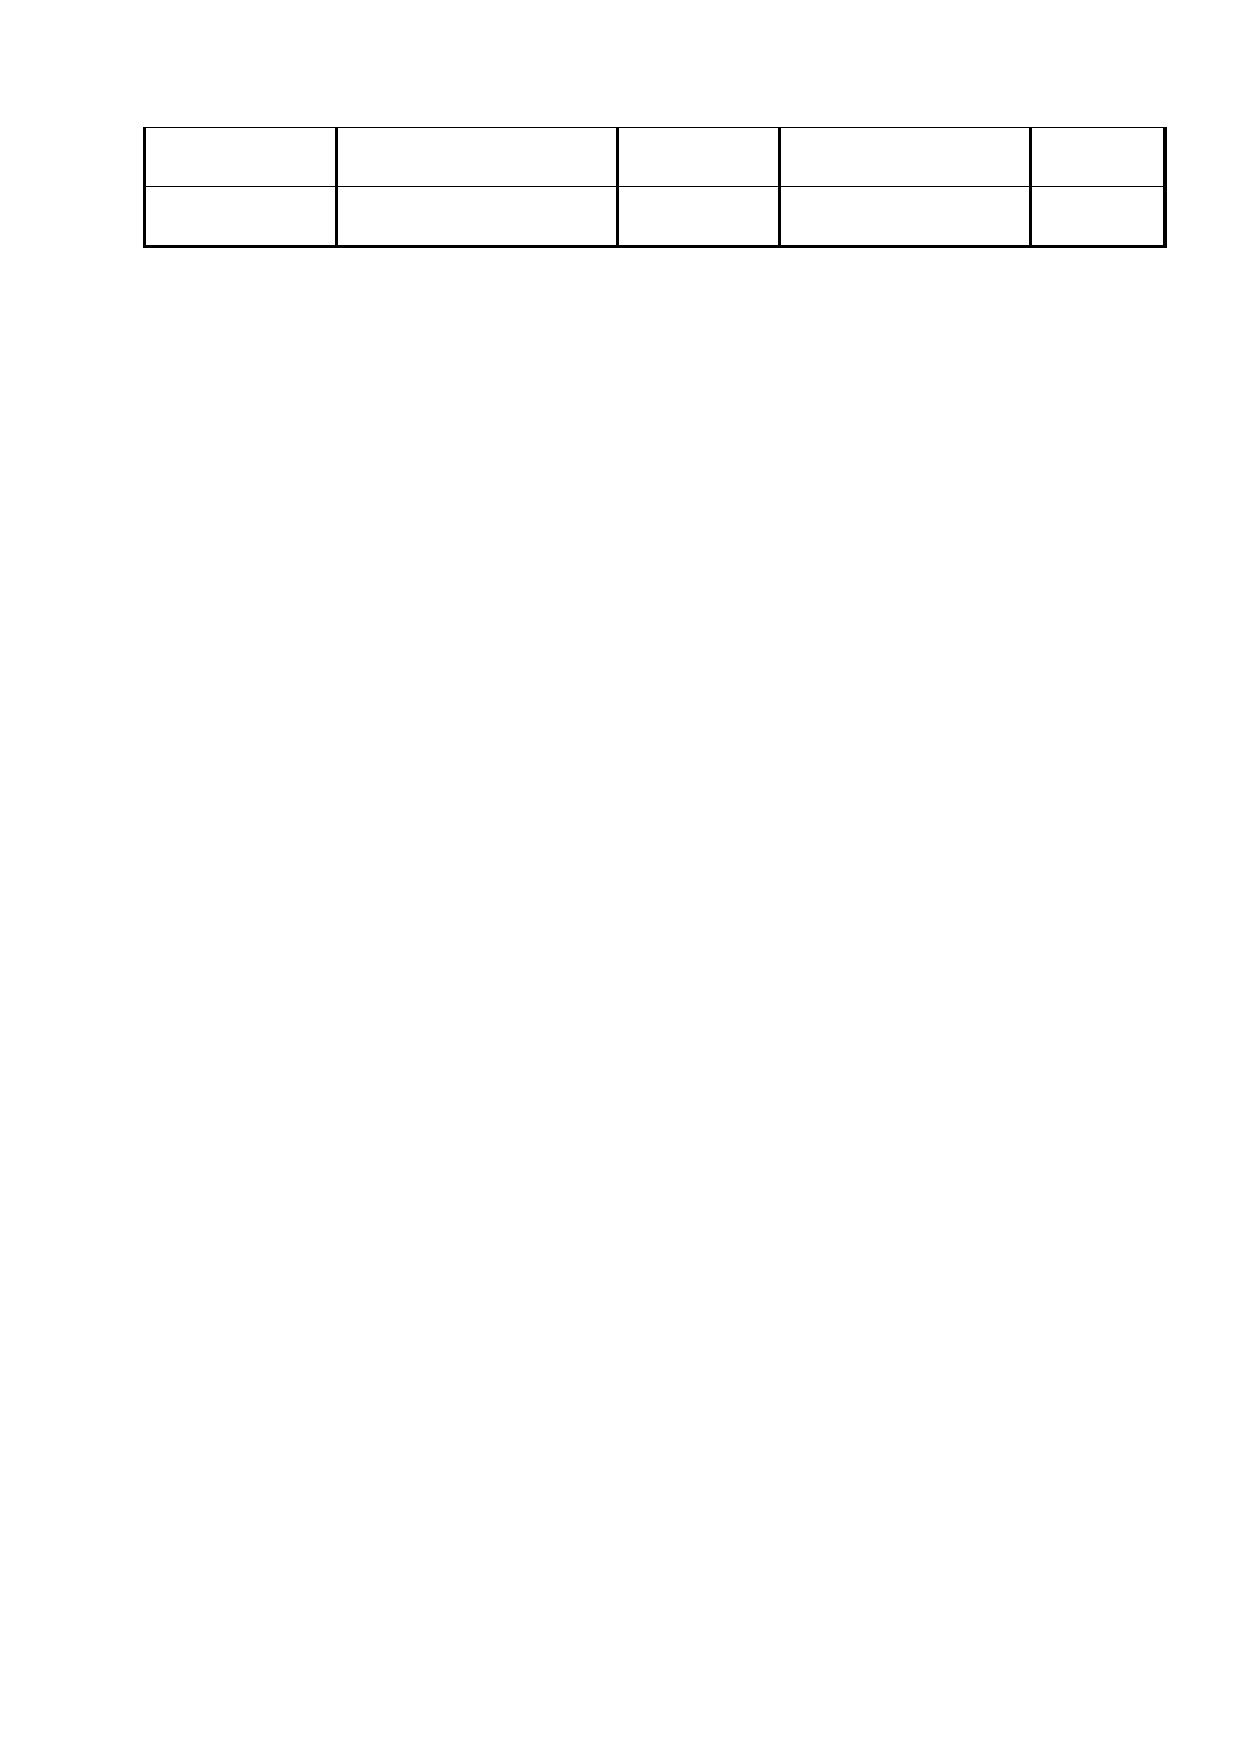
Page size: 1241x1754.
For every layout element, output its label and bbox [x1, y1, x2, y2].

table_cell [146, 187, 335, 245]
table_cell [619, 187, 778, 245]
table_cell [781, 187, 1029, 245]
table_cell [619, 128, 778, 186]
table_cell [1032, 128, 1163, 186]
table_cell [338, 187, 616, 245]
table_cell [1032, 187, 1163, 245]
table_cell [146, 128, 335, 186]
table_cell [781, 128, 1029, 186]
table_cell [338, 128, 616, 186]
